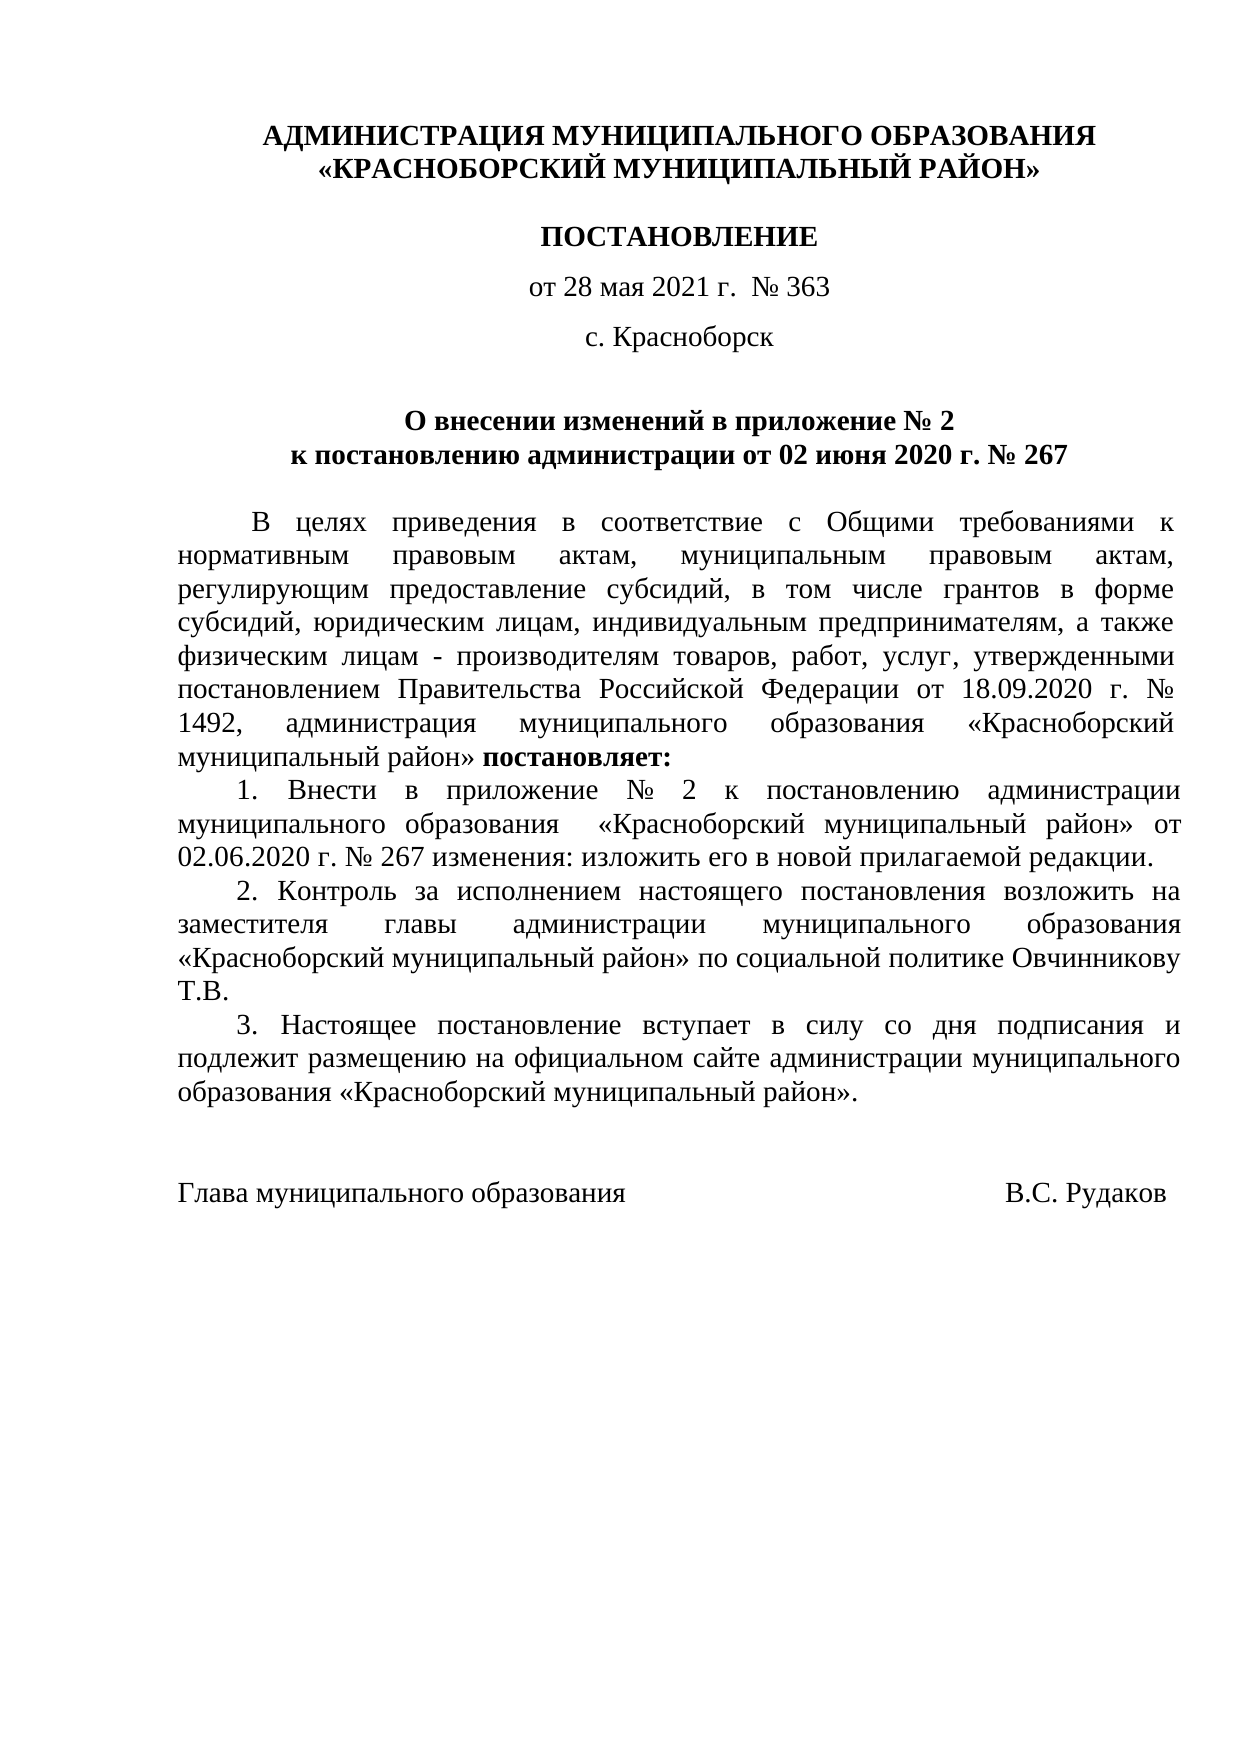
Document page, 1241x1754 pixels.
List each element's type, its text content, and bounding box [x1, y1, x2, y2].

text с. Красноборск [177, 319, 1181, 353]
text к постановлению администрации от 02 июня 2020 г. № 267 [177, 437, 1181, 470]
text Глава муниципального образования В.С. Рудаков [177, 1175, 1181, 1208]
list Внести в приложение № 2 к постановлению администрации муниципального образования «Красноборский муниципальный район» от 02.06.2020 г. № 267 изменения: изложить его в новой прилагаемой редакции. [177, 772, 1181, 873]
text О внесении изменений в приложение № 2 [177, 403, 1181, 437]
list Контроль за исполнением настоящего постановления возложить на заместителя главы администрации муниципального образования «Красноборский муниципальный район» по социальной политике Овчинникову Т.В. [177, 873, 1181, 1007]
text «кРАСНОБОРСКИЙ МУНИЦИПАЛЬНЫЙ РАЙОН» [177, 152, 1181, 185]
text ПОСТАНОВЛЕНИЕ [177, 219, 1181, 252]
text В целях приведения в соответствие с Общими требованиями к нормативным правовым актам, муниципальным правовым актам, регулирующим предоставление субсидий, в том числе грантов в форме субсидий, юридическим лицам, индивидуальным предпринимателям, а также физическим лицам - производителям товаров, работ, услуг, утвержденными постановлением Правительства Российской Федерации от 18.09.2020 г. № 1492, администрация муниципального образования «Красноборский муниципальный район» постановляет: [177, 504, 1175, 772]
text администрация МУНИЦИПАЛЬНОГО ОБРАЗОВАНИЯ [177, 118, 1181, 152]
text от 28 мая 2021 г. № 363 [177, 269, 1181, 303]
list Настоящее постановление вступает в силу со дня подписания и подлежит размещению на официальном сайте администрации муниципального образования «Красноборский муниципальный район». [177, 1007, 1181, 1108]
